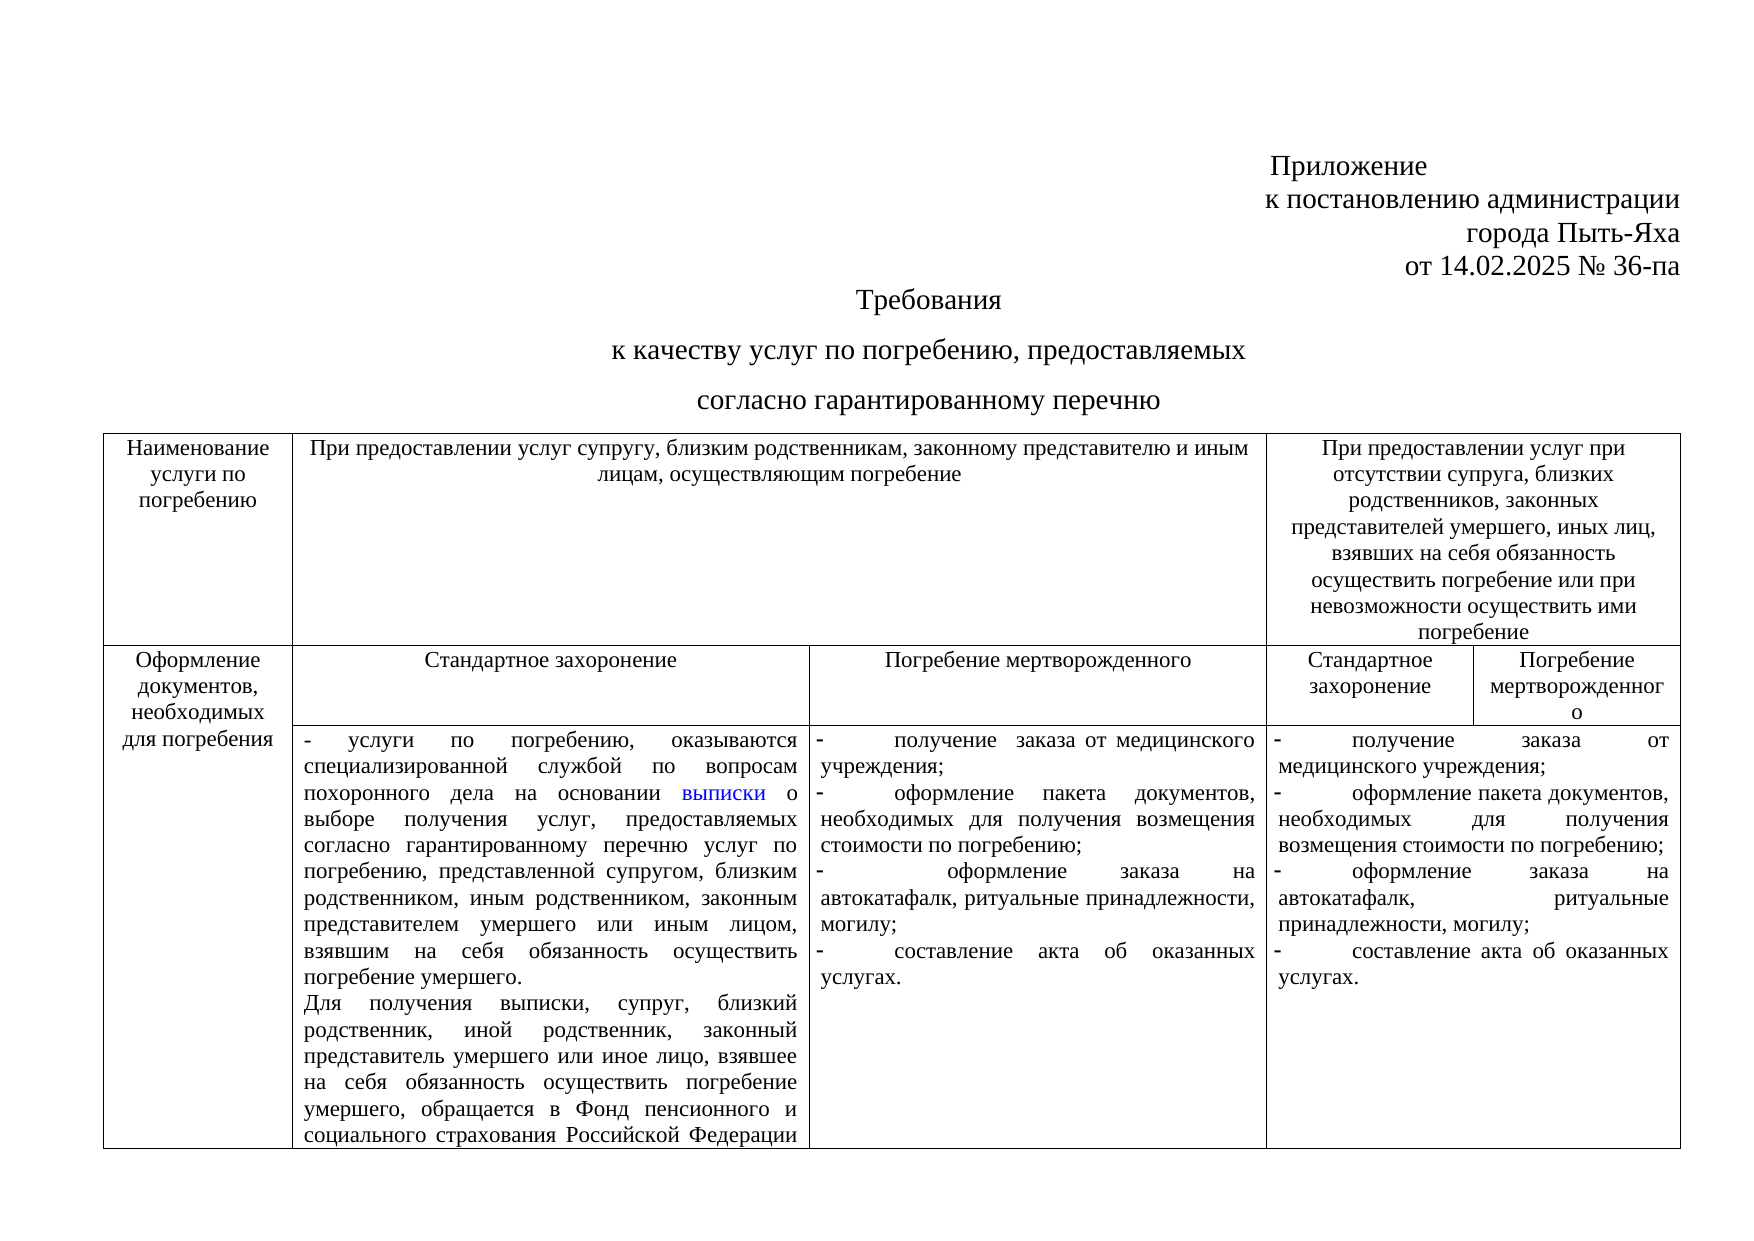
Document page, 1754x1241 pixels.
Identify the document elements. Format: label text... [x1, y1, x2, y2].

table_cell Стандартное захоронение [293, 646, 809, 725]
text Приложение [1270, 148, 1680, 181]
text от 14.02.2025 № 36-па [177, 248, 1680, 282]
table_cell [293, 726, 809, 1147]
text согласно гарантированному перечню [177, 382, 1680, 416]
table_header При предоставлении услуг супругу, близким родственникам, законному представителю и иным лицам, осуществляющим погребение [293, 434, 1266, 645]
table_cell Погребение мертворожденного [1474, 646, 1680, 725]
text города Пыть-Яха [177, 215, 1680, 248]
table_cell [1267, 726, 1680, 1147]
table_cell Стандартное захоронение [1267, 646, 1473, 725]
table_cell Оформление документов, необходимых для погребения [104, 646, 292, 1147]
table_header Наименование услуги по погребению [104, 434, 292, 645]
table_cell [810, 726, 1266, 1147]
text Требования к качеству услуг по погребению, предоставляемых [177, 282, 1680, 366]
table_cell Погребение мертворожденного [810, 646, 1266, 725]
table_header При предоставлении услуг при отсутствии супруга, близких родственников, законных представителей умершего, иных лиц, взявших на себя обязанность осуществить погребение или при невозможности осуществить ими погребение [1267, 434, 1680, 645]
text к постановлению администрации [177, 181, 1680, 215]
